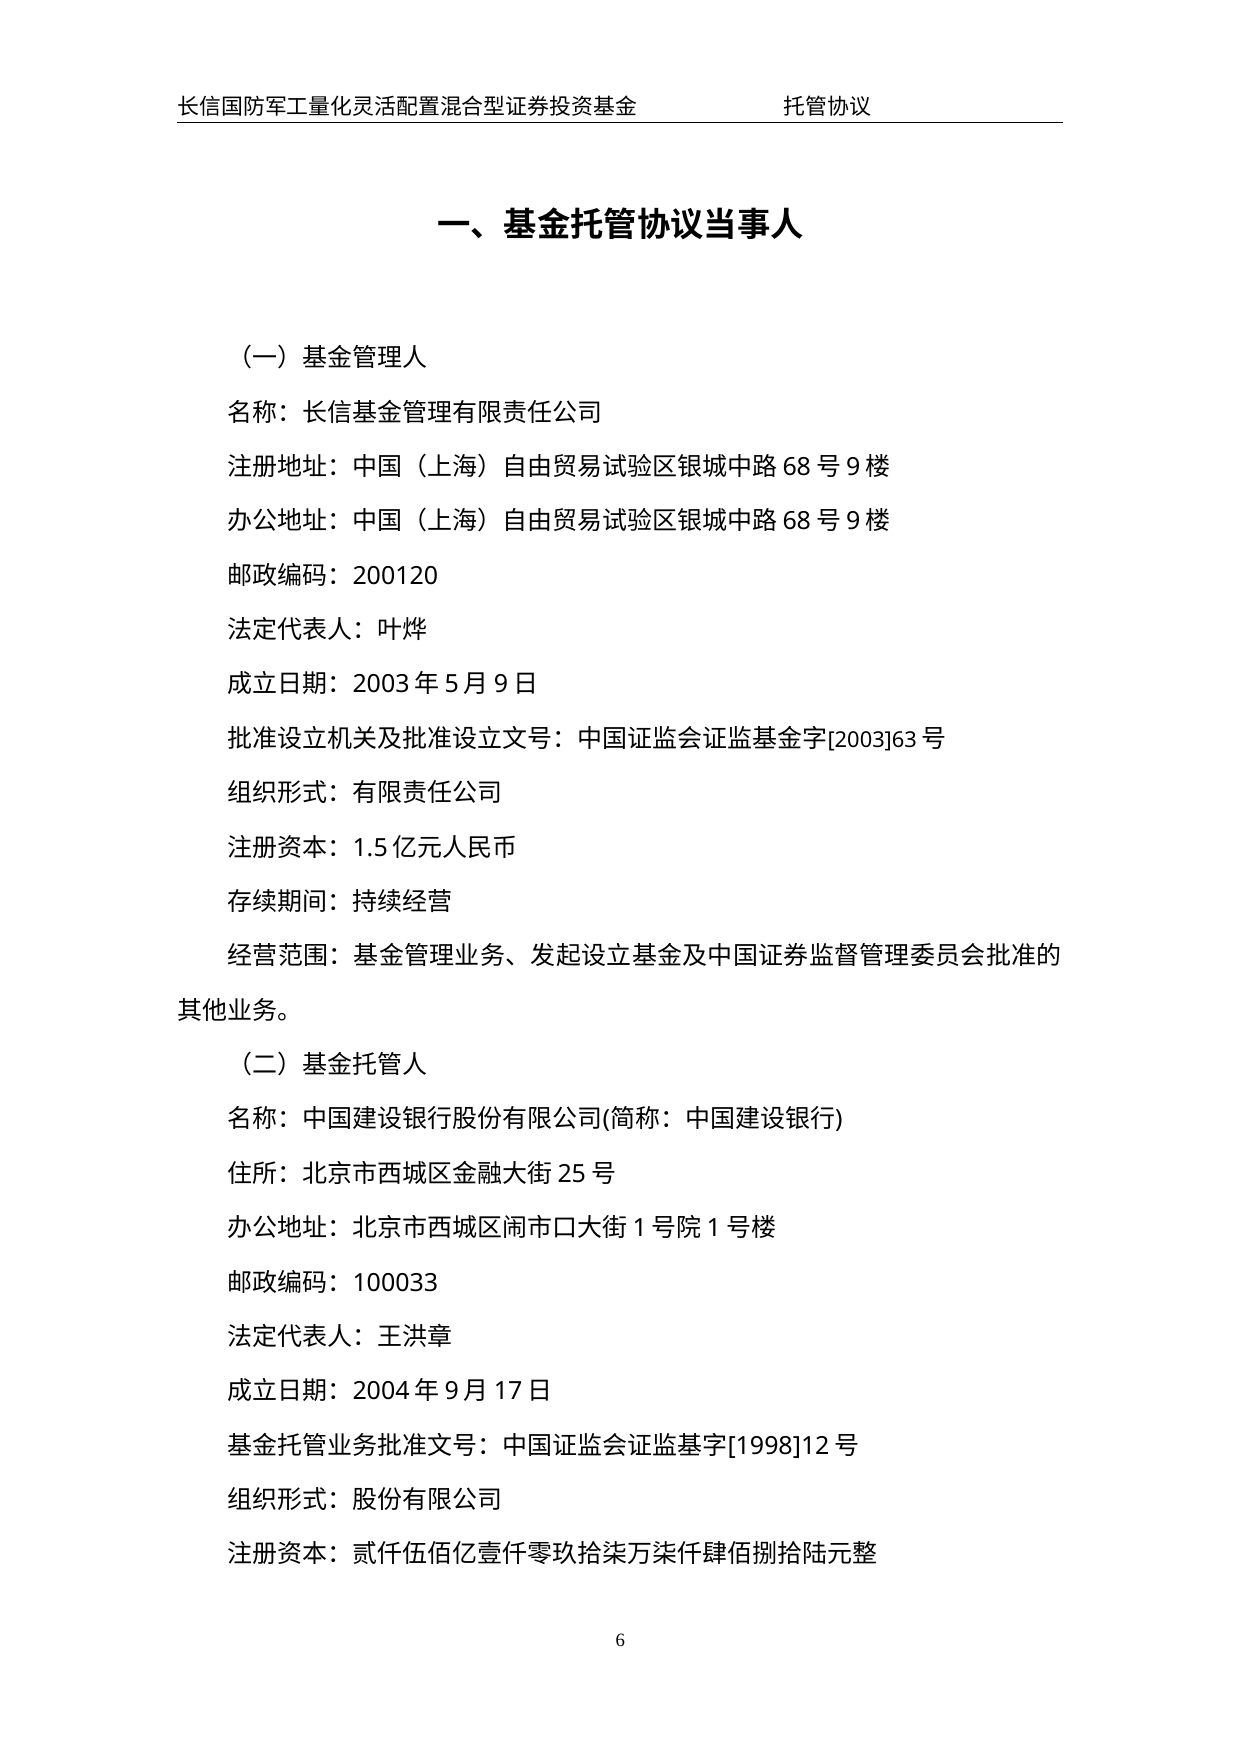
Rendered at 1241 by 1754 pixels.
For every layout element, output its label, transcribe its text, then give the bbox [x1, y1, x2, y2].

text 注册资本：1.5亿元人民币 [177, 827, 1063, 863]
text （二）基金托管人 [177, 1044, 1063, 1081]
text 成立日期：2004年9月17日 [177, 1371, 1063, 1407]
text 基金托管业务批准文号：中国证监会证监基字[1998]12号 [177, 1425, 1063, 1461]
text 办公地址：北京市西城区闹市口大街1号院1号楼 [177, 1208, 1063, 1244]
text 组织形式：有限责任公司 [177, 773, 1063, 809]
text 注册资本：贰仟伍佰亿壹仟零玖拾柒万柒仟肆佰捌拾陆元整 [177, 1534, 1063, 1570]
text （一）基金管理人 [177, 338, 1063, 374]
text 住所：北京市西城区金融大街25号 [177, 1153, 1063, 1189]
text 经营范围：基金管理业务、发起设立基金及中国证券监督管理委员会批准的其他业务。 [177, 936, 1063, 1026]
text 批准设立机关及批准设立文号：中国证监会证监基金字[2003]63号 [177, 718, 1063, 754]
text 存续期间：持续经营 [177, 881, 1063, 918]
text 法定代表人：王洪章 [177, 1316, 1063, 1353]
text 名称：中国建设银行股份有限公司(简称：中国建设银行) [177, 1099, 1063, 1135]
text 注册地址：中国（上海）自由贸易试验区银城中路68号9楼 [177, 446, 1063, 483]
text 成立日期：2003年5月9日 [177, 664, 1063, 700]
subtitle 一、基金托管协议当事人 [177, 189, 1063, 254]
text 组织形式：股份有限公司 [177, 1479, 1063, 1516]
text 办公地址：中国（上海）自由贸易试验区银城中路68号9楼 [177, 501, 1063, 537]
text 法定代表人：叶烨 [177, 609, 1063, 646]
text 邮政编码：200120 [177, 555, 1063, 591]
text 名称：长信基金管理有限责任公司 [177, 392, 1063, 428]
text 邮政编码：100033 [177, 1262, 1063, 1298]
